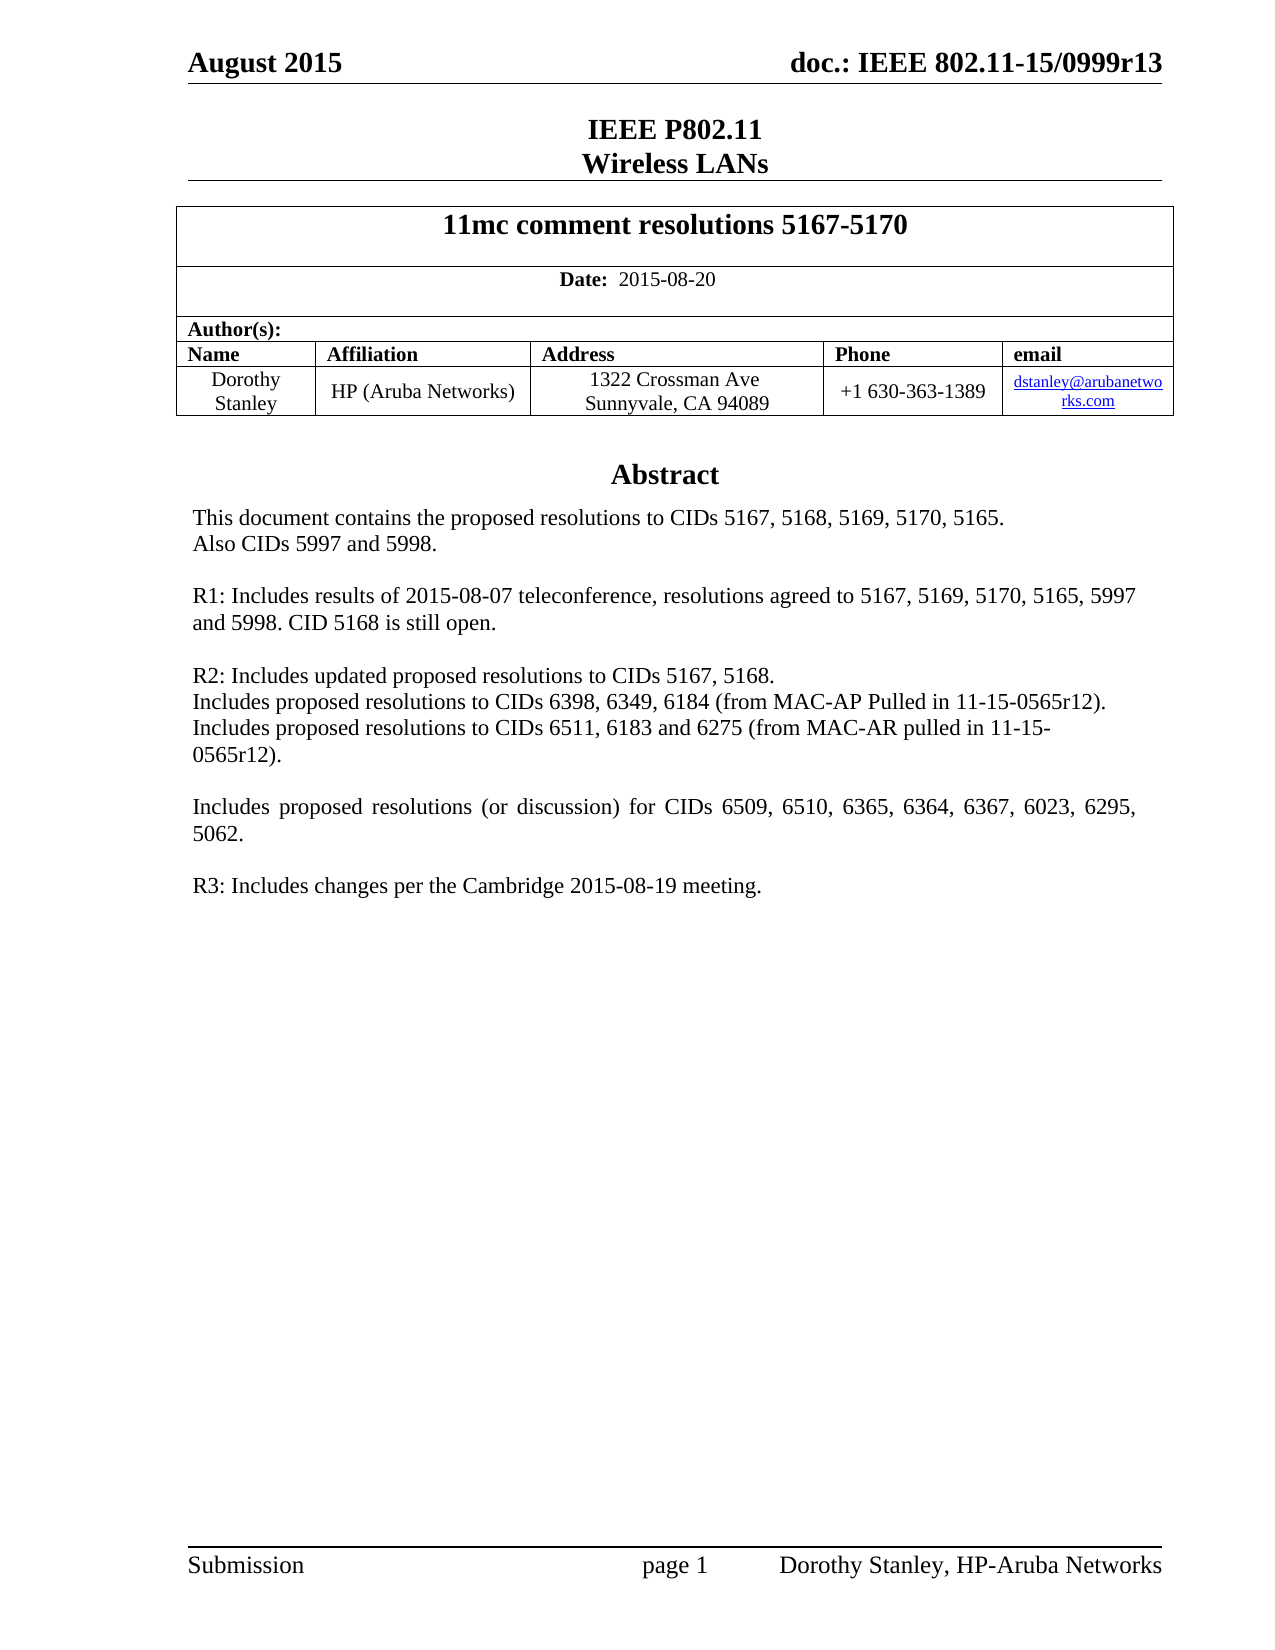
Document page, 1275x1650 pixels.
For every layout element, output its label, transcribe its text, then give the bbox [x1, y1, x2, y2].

text IEEE P802.11 Wireless LANs [187, 112, 1162, 181]
table_cell Author(s): [177, 317, 1173, 341]
table_header 11mc comment resolutions 5167-5170 [177, 207, 1173, 266]
table_cell Affiliation [316, 342, 530, 366]
table_cell +1 630-363-1389 [824, 367, 1002, 415]
table_cell Dorothy Stanley [177, 367, 315, 415]
table_cell email [1003, 342, 1173, 366]
table_cell dstanley@arubanetworks.com [1003, 367, 1173, 415]
table_cell Phone [824, 342, 1002, 366]
table_cell 1322 Crossman Ave Sunnyvale, CA 94089 [531, 367, 823, 415]
table_cell HP (Aruba Networks) [316, 367, 530, 415]
table_cell Address [531, 342, 823, 366]
table_cell Date: 2015-08-20 [177, 267, 1173, 316]
table_cell Name [177, 342, 315, 366]
